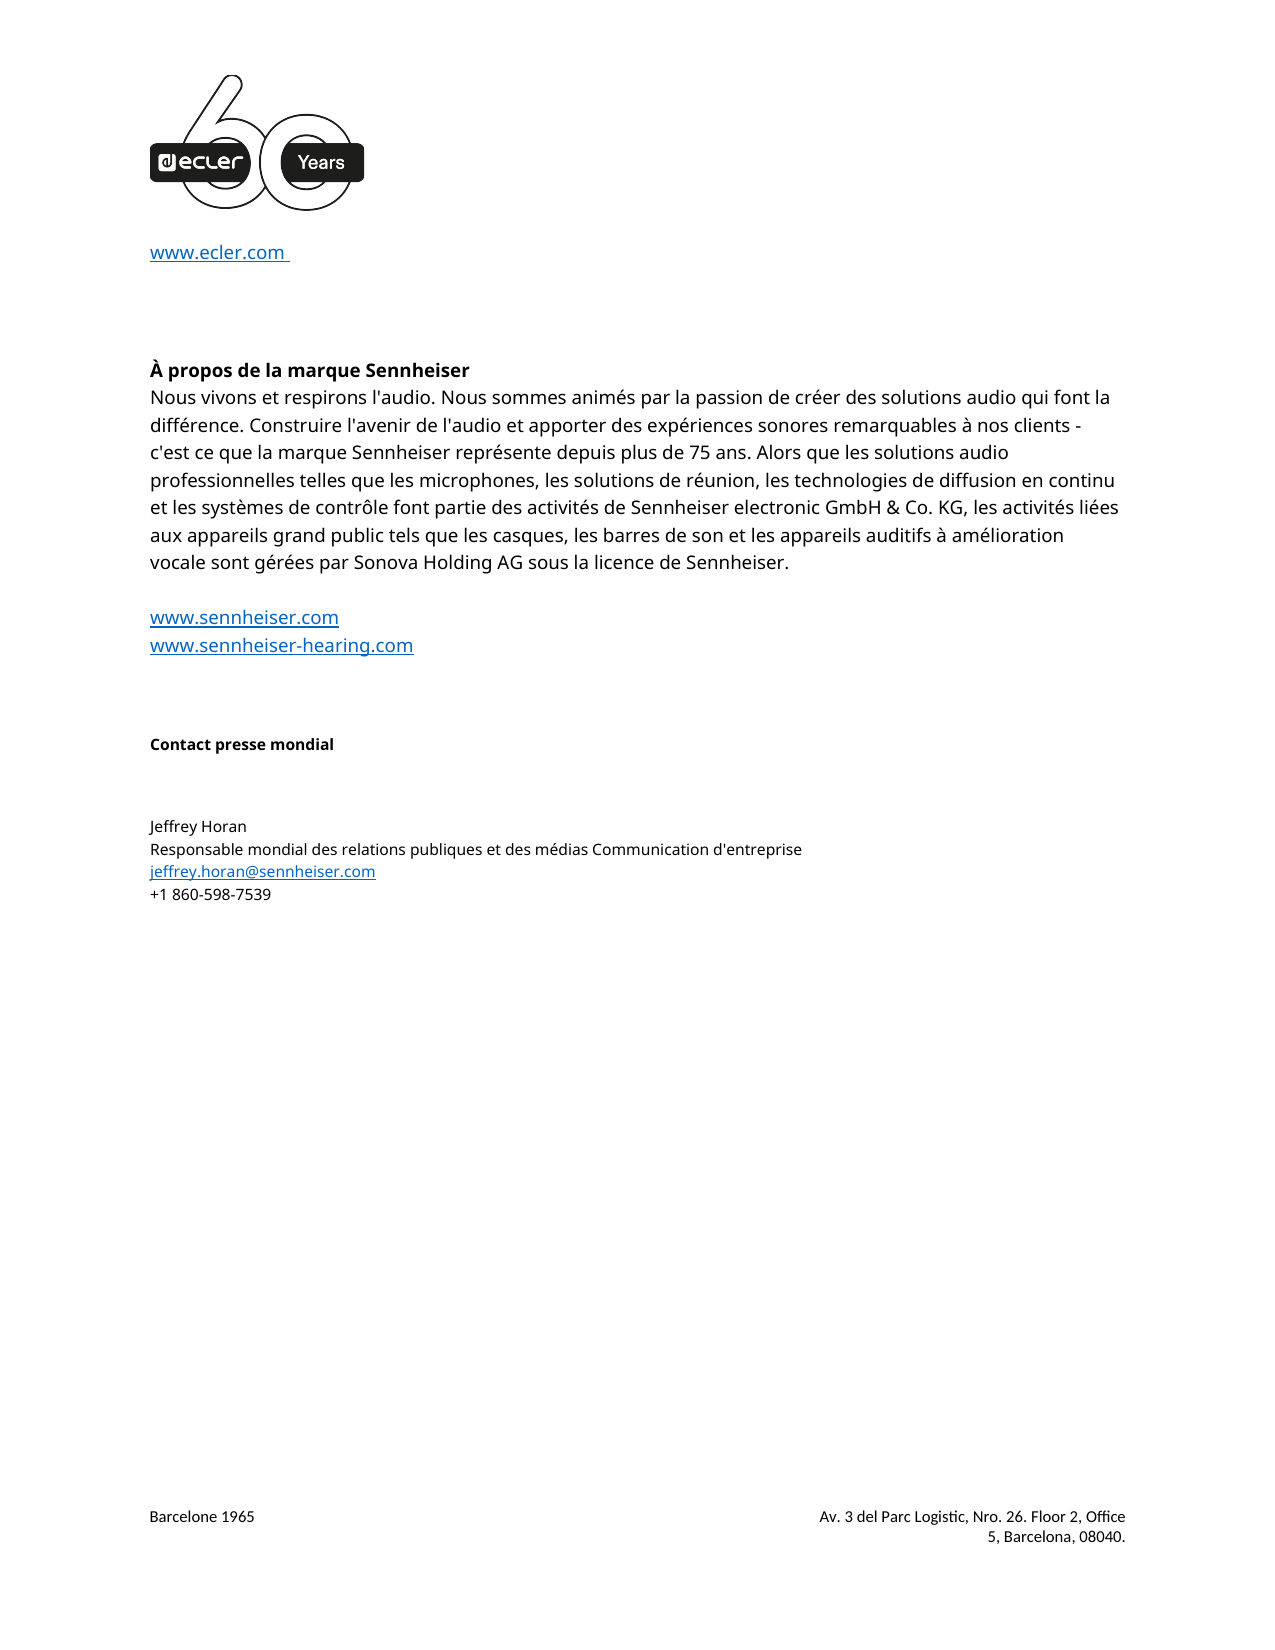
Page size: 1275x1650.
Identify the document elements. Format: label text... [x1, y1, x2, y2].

text Contact presse mondial [150, 734, 1125, 755]
text Responsable mondial des relations publiques et des médias Communication d'entreprise [150, 838, 1125, 859]
text www.ecler.com [150, 239, 1125, 264]
text +1 860-598-7539 [150, 884, 1125, 905]
text Jeffrey Horan [150, 815, 1125, 837]
text À propos de la marque Sennheiser [150, 357, 1125, 382]
picture [150, 75, 365, 211]
text www.sennheiser-hearing.com [150, 632, 1125, 657]
text Nous vivons et respirons l'audio. Nous sommes animés par la passion de créer des solutions audio qui font la différence. Construire l'avenir de l'audio et apporter des expériences sonores remarquables à nos clients - c'est ce que la marque Sennheiser représente depuis plus de 75 ans. Alors que les solutions audio professionnelles telles que les microphones, les solutions de réunion, les technologies de diffusion en continu et les systèmes de contrôle font partie des activités de Sennheiser electronic GmbH & Co. KG, les activités liées aux appareils grand public tels que les casques, les barres de son et les appareils auditifs à amélioration vocale sont gérées par Sonova Holding AG sous la licence de Sennheiser. [150, 384, 1125, 575]
text www.sennheiser.com [150, 604, 1125, 630]
text jeffrey.horan@sennheiser.com [150, 861, 1125, 882]
